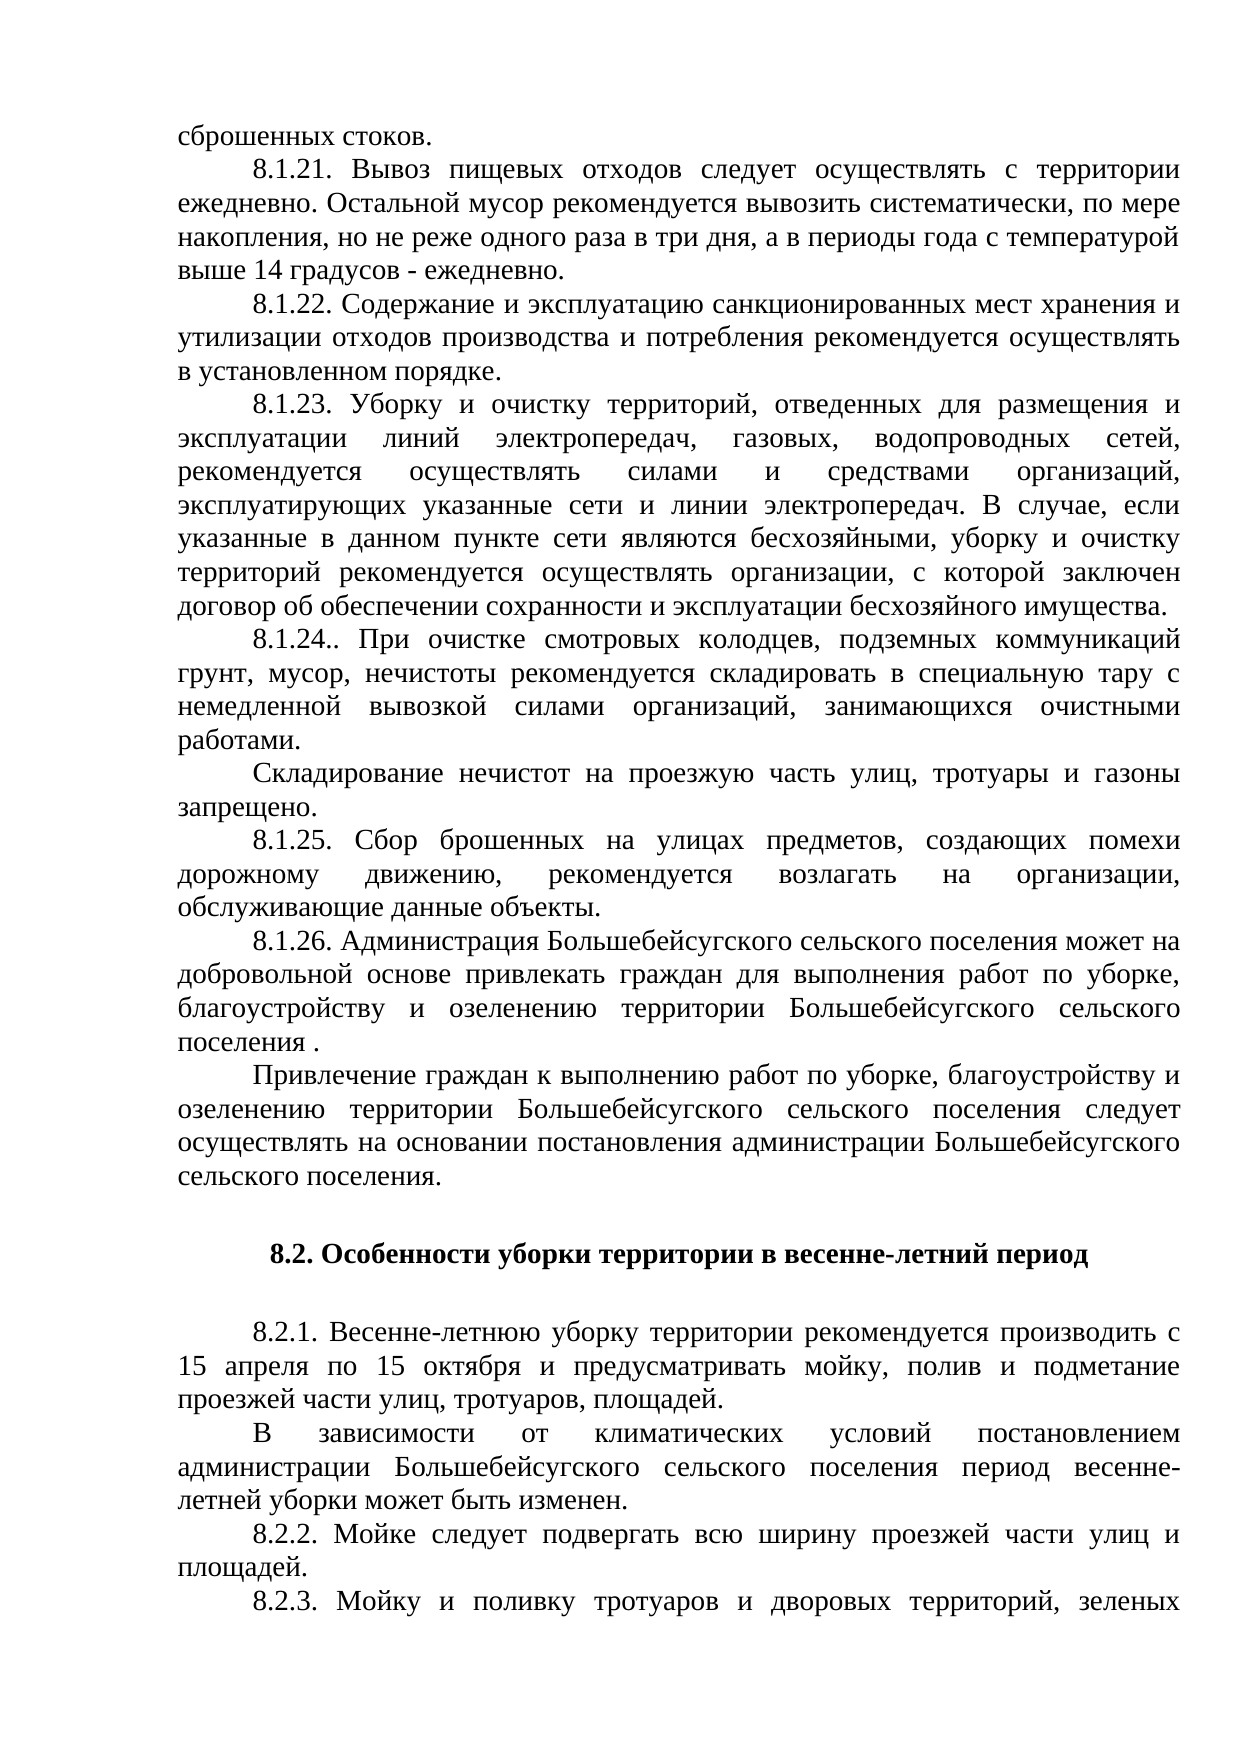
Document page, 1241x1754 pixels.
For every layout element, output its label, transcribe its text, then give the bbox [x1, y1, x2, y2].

text 8.1.25. Сбор брошенных на улицах предметов, создающих помехи дорожному движению, рекомендуется возлагать на организации, обслуживающие данные объекты. [177, 822, 1181, 923]
text 8.1.21. Вывоз пищевых отходов следует осуществлять с территории ежедневно. Остальной мусор рекомендуется вывозить систематически, по мере накопления, но не реже одного раза в три дня, а в периоды года с температурой выше 14 градусов - ежедневно. [177, 152, 1181, 286]
text В зависимости от климатических условий постановлением администрации Большебейсугского сельского поселения период весенне-летней уборки может быть изменен. [177, 1415, 1181, 1516]
text 8.1.24.. При очистке смотровых колодцев, подземных коммуникаций грунт, мусор, нечистоты рекомендуется складировать в специальную тару с немедленной вывозкой силами организаций, занимающихся очистными работами. [177, 621, 1181, 755]
text 8.1.26. Администрация Большебейсугского сельского поселения может на добровольной основе привлекать граждан для выполнения работ по уборке, благоустройству и озеленению территории Большебейсугского сельского поселения . [177, 923, 1181, 1057]
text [177, 118, 1181, 152]
text Складирование нечистот на проезжую часть улиц, тротуары и газоны запрещено. [177, 755, 1181, 822]
text 8.2.1. Весенне-летнюю уборку территории рекомендуется производить с 15 апреля по 15 октября и предусматривать мойку, полив и подметание проезжей части улиц, тротуаров, площадей. [177, 1314, 1181, 1415]
text 8.1.22. Содержание и эксплуатацию санкционированных мест хранения и утилизации отходов производства и потребления рекомендуется осуществлять в установленном порядке. [177, 286, 1181, 386]
text 8.2.2. Мойке следует подвергать всю ширину проезжей части улиц и площадей. [177, 1516, 1181, 1583]
text Привлечение граждан к выполнению работ по уборке, благоустройству и озеленению территории Большебейсугского сельского поселения следует осуществлять на основании постановления администрации Большебейсугского сельского поселения. [177, 1057, 1181, 1191]
subtitle 8.2. Особенности уборки территории в весенне-летний период [177, 1236, 1181, 1270]
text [177, 1583, 1181, 1616]
text 8.1.23. Уборку и очистку территорий, отведенных для размещения и эксплуатации линий электропередач, газовых, водопроводных сетей, рекомендуется осуществлять силами и средствами организаций, эксплуатирующих указанные сети и линии электропередач. В случае, если указанные в данном пункте сети являются бесхозяйными, уборку и очистку территорий рекомендуется осуществлять организации, с которой заключен договор об обеспечении сохранности и эксплуатации бесхозяйного имущества. [177, 386, 1181, 621]
